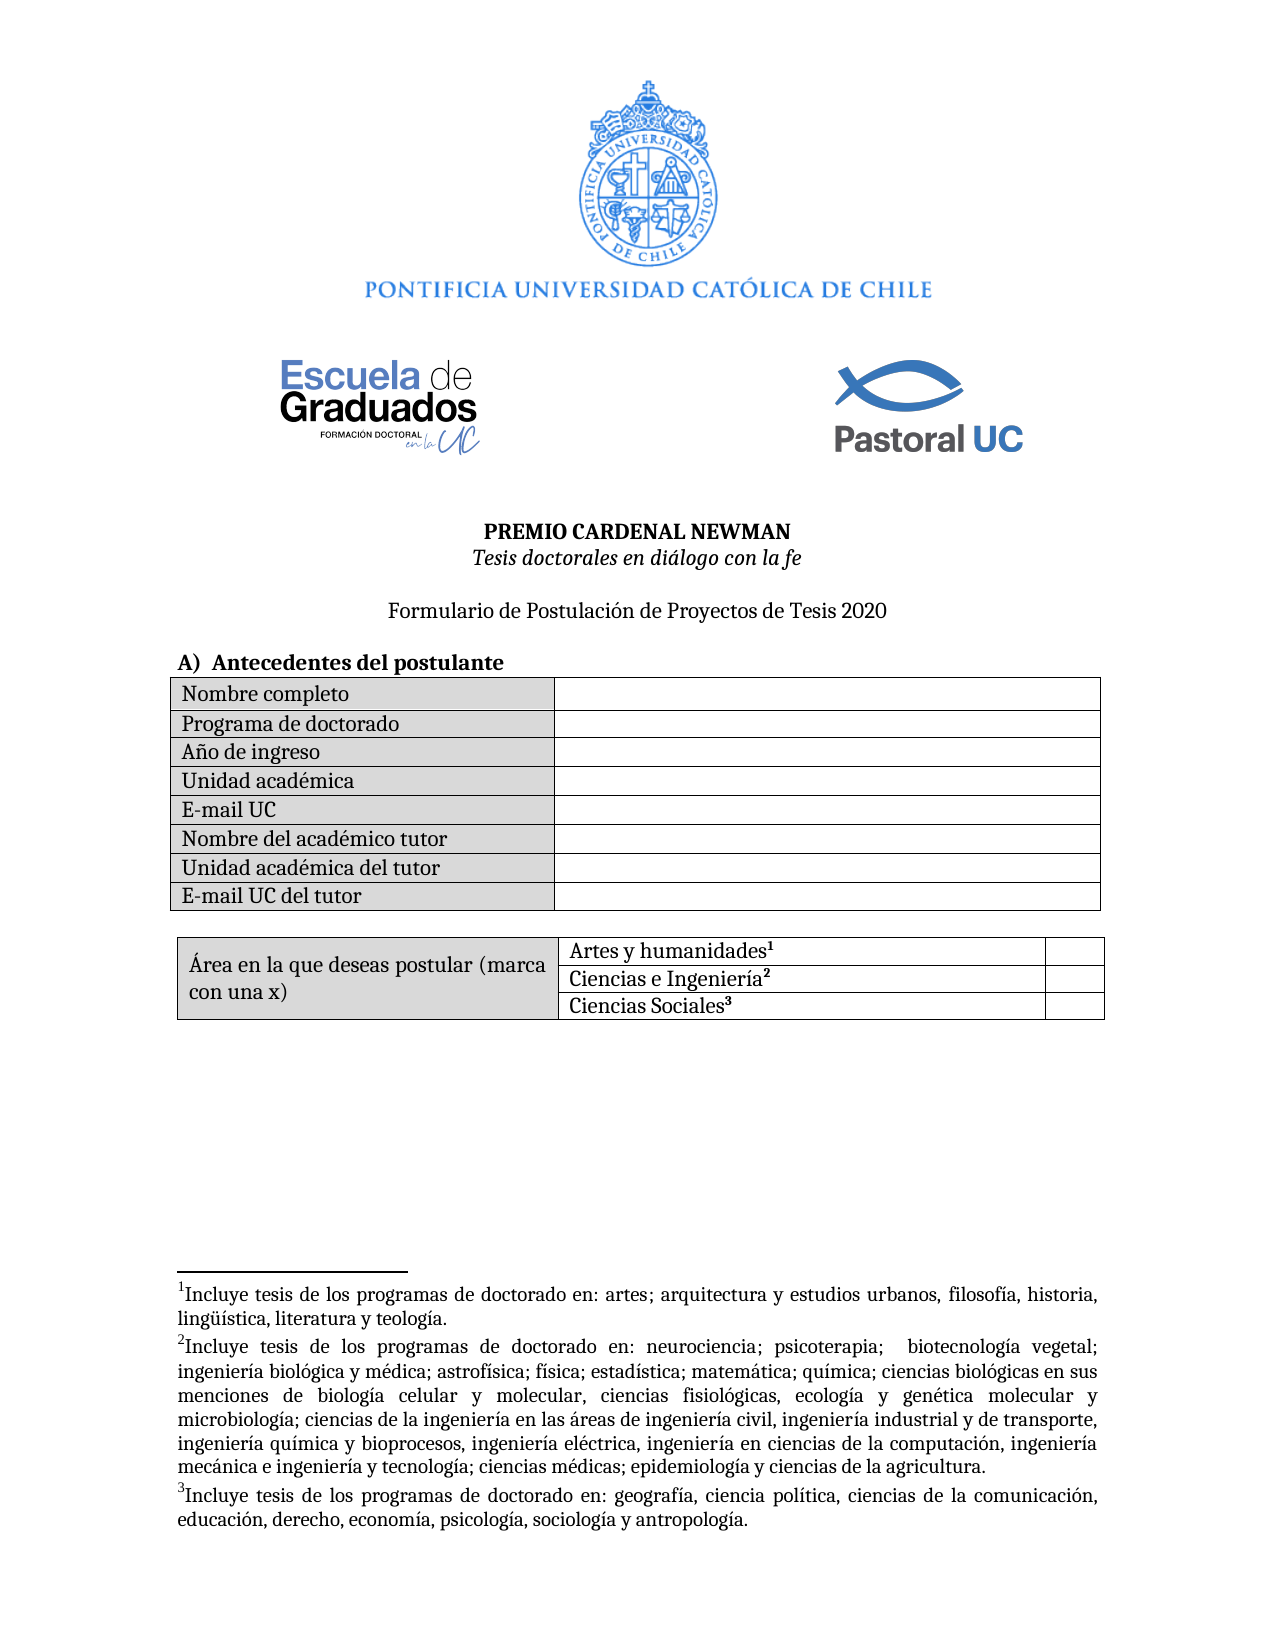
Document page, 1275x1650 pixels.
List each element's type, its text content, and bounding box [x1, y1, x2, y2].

table_cell [555, 711, 1100, 737]
table_header [555, 678, 1100, 709]
table_cell Unidad académica [171, 767, 554, 795]
table_cell [1046, 966, 1104, 992]
table_cell Nombre del académico tutor [171, 825, 554, 853]
table_cell [555, 825, 1100, 853]
text PREMIO CARDENAL NEWMAN [177, 518, 1098, 545]
table_cell Año de ingreso [171, 738, 554, 766]
table_cell [555, 767, 1100, 795]
table_header [1046, 938, 1104, 964]
table_header Nombre completo [171, 678, 554, 709]
table_cell E-mail UC del tutor [171, 883, 554, 910]
table_cell E-mail UC [171, 796, 554, 824]
text A) Antecedentes del postulante [177, 650, 1098, 677]
picture [263, 58, 1033, 321]
table_header Área en la que deseas postular (marca con una x) [178, 938, 558, 1019]
table_cell Ciencias e Ingeniería [559, 966, 1045, 992]
table_cell [555, 883, 1100, 910]
text Formulario de Postulación de Proyectos de Tesis 2020 [177, 597, 1098, 624]
table_cell Ciencias Sociales [559, 993, 1045, 1019]
text Tesis doctorales en diálogo con la fe [177, 545, 1099, 571]
table_header Artes y humanidades [559, 938, 1045, 964]
picture [835, 360, 1023, 452]
table_cell [1046, 993, 1104, 1019]
table_cell [555, 854, 1100, 882]
table_cell Programa de doctorado [171, 711, 554, 737]
table_cell [555, 738, 1100, 766]
picture [263, 336, 498, 477]
table_cell [555, 796, 1100, 824]
table_cell Unidad académica del tutor [171, 854, 554, 882]
